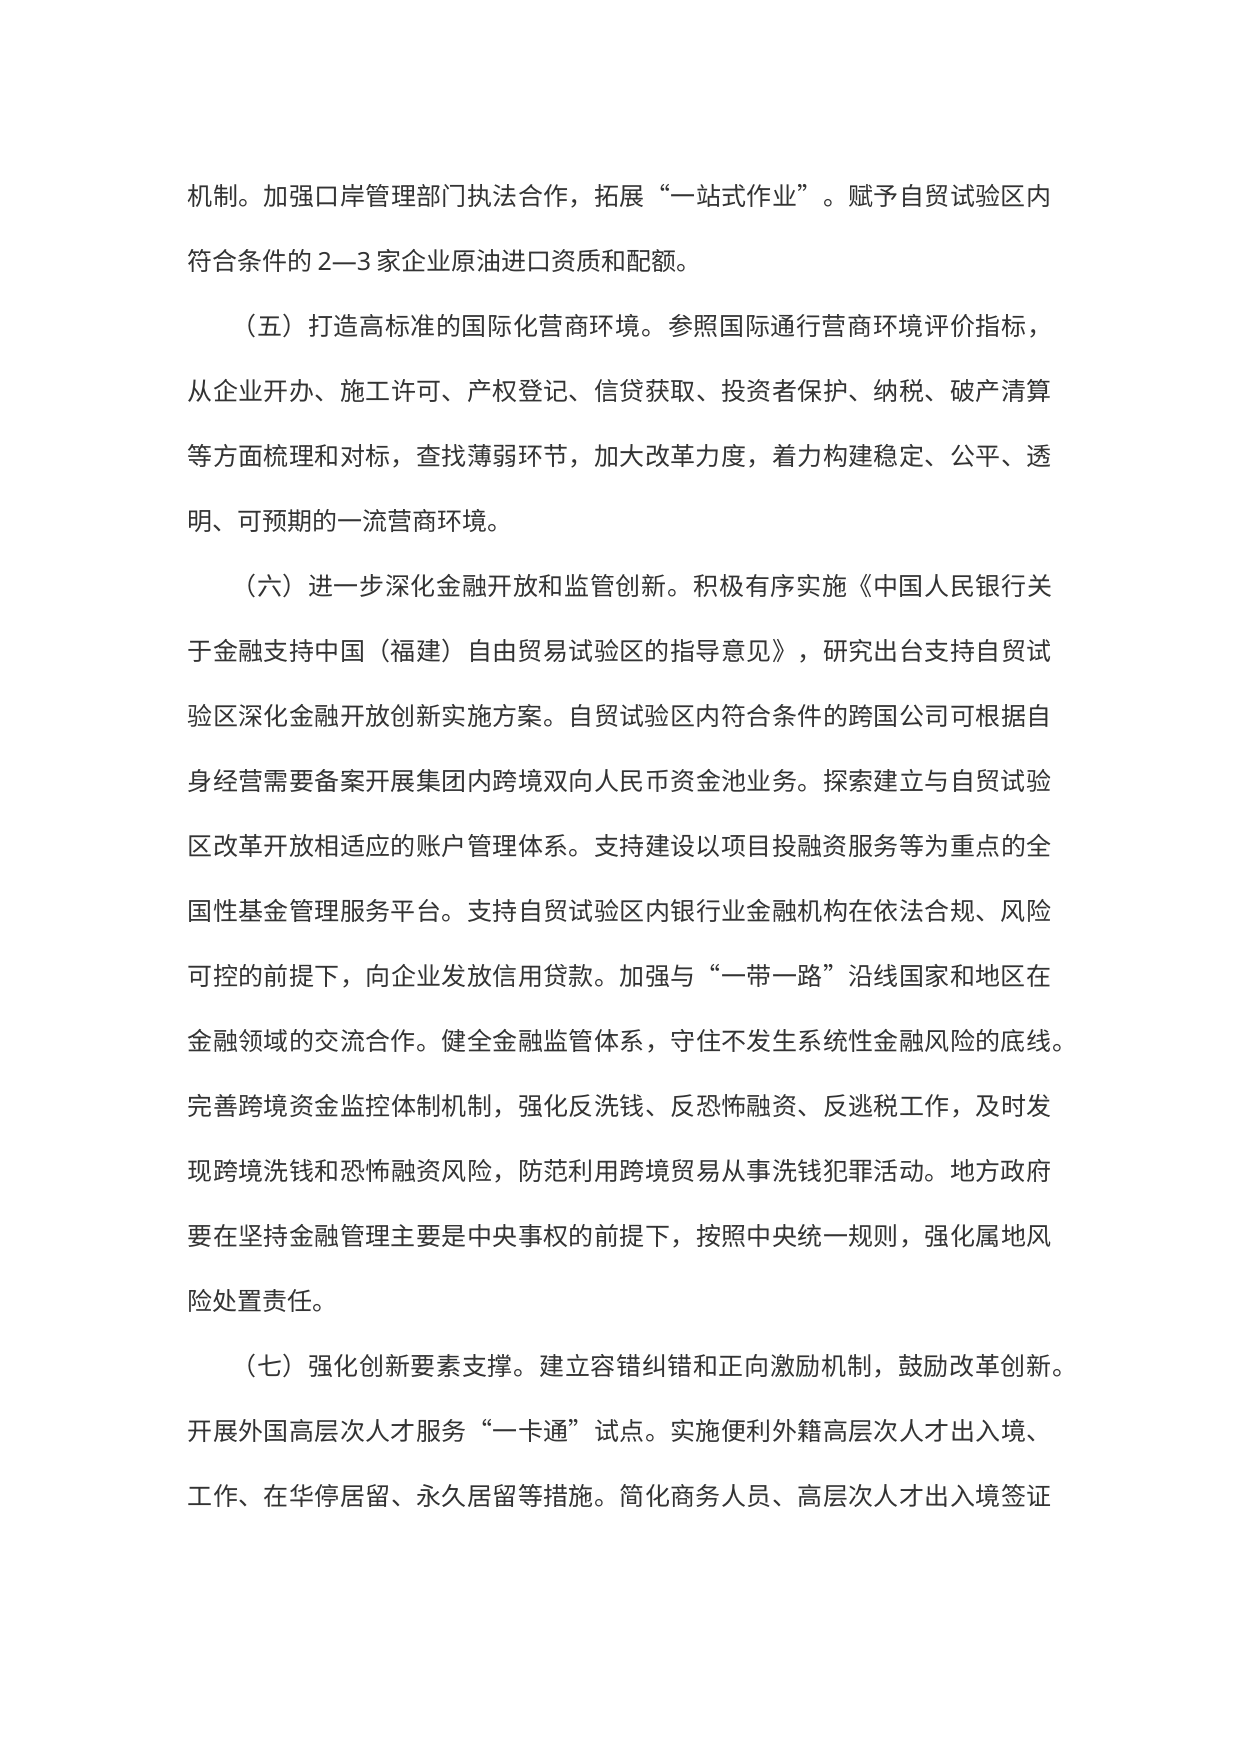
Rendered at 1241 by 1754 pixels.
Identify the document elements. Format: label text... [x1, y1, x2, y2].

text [187, 1332, 1053, 1527]
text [187, 162, 1053, 292]
text （五）打造高标准的国际化营商环境。参照国际通行营商环境评价指标，从企业开办、施工许可、产权登记、信贷获取、投资者保护、纳税、破产清算等方面梳理和对标，查找薄弱环节，加大改革力度，着力构建稳定、公平、透明、可预期的一流营商环境。 [187, 292, 1053, 552]
text （六）进一步深化金融开放和监管创新。积极有序实施《中国人民银行关于金融支持中国（福建）自由贸易试验区的指导意见》，研究出台支持自贸试验区深化金融开放创新实施方案。自贸试验区内符合条件的跨国公司可根据自身经营需要备案开展集团内跨境双向人民币资金池业务。探索建立与自贸试验区改革开放相适应的账户管理体系。支持建设以项目投融资服务等为重点的全国性基金管理服务平台。支持自贸试验区内银行业金融机构在依法合规、风险可控的前提下，向企业发放信用贷款。加强与“一带一路”沿线国家和地区在金融领域的交流合作。健全金融监管体系，守住不发生系统性金融风险的底线。完善跨境资金监控体制机制，强化反洗钱、反恐怖融资、反逃税工作，及时发现跨境洗钱和恐怖融资风险，防范利用跨境贸易从事洗钱犯罪活动。地方政府要在坚持金融管理主要是中央事权的前提下，按照中央统一规则，强化属地风险处置责任。 [187, 552, 1053, 1332]
